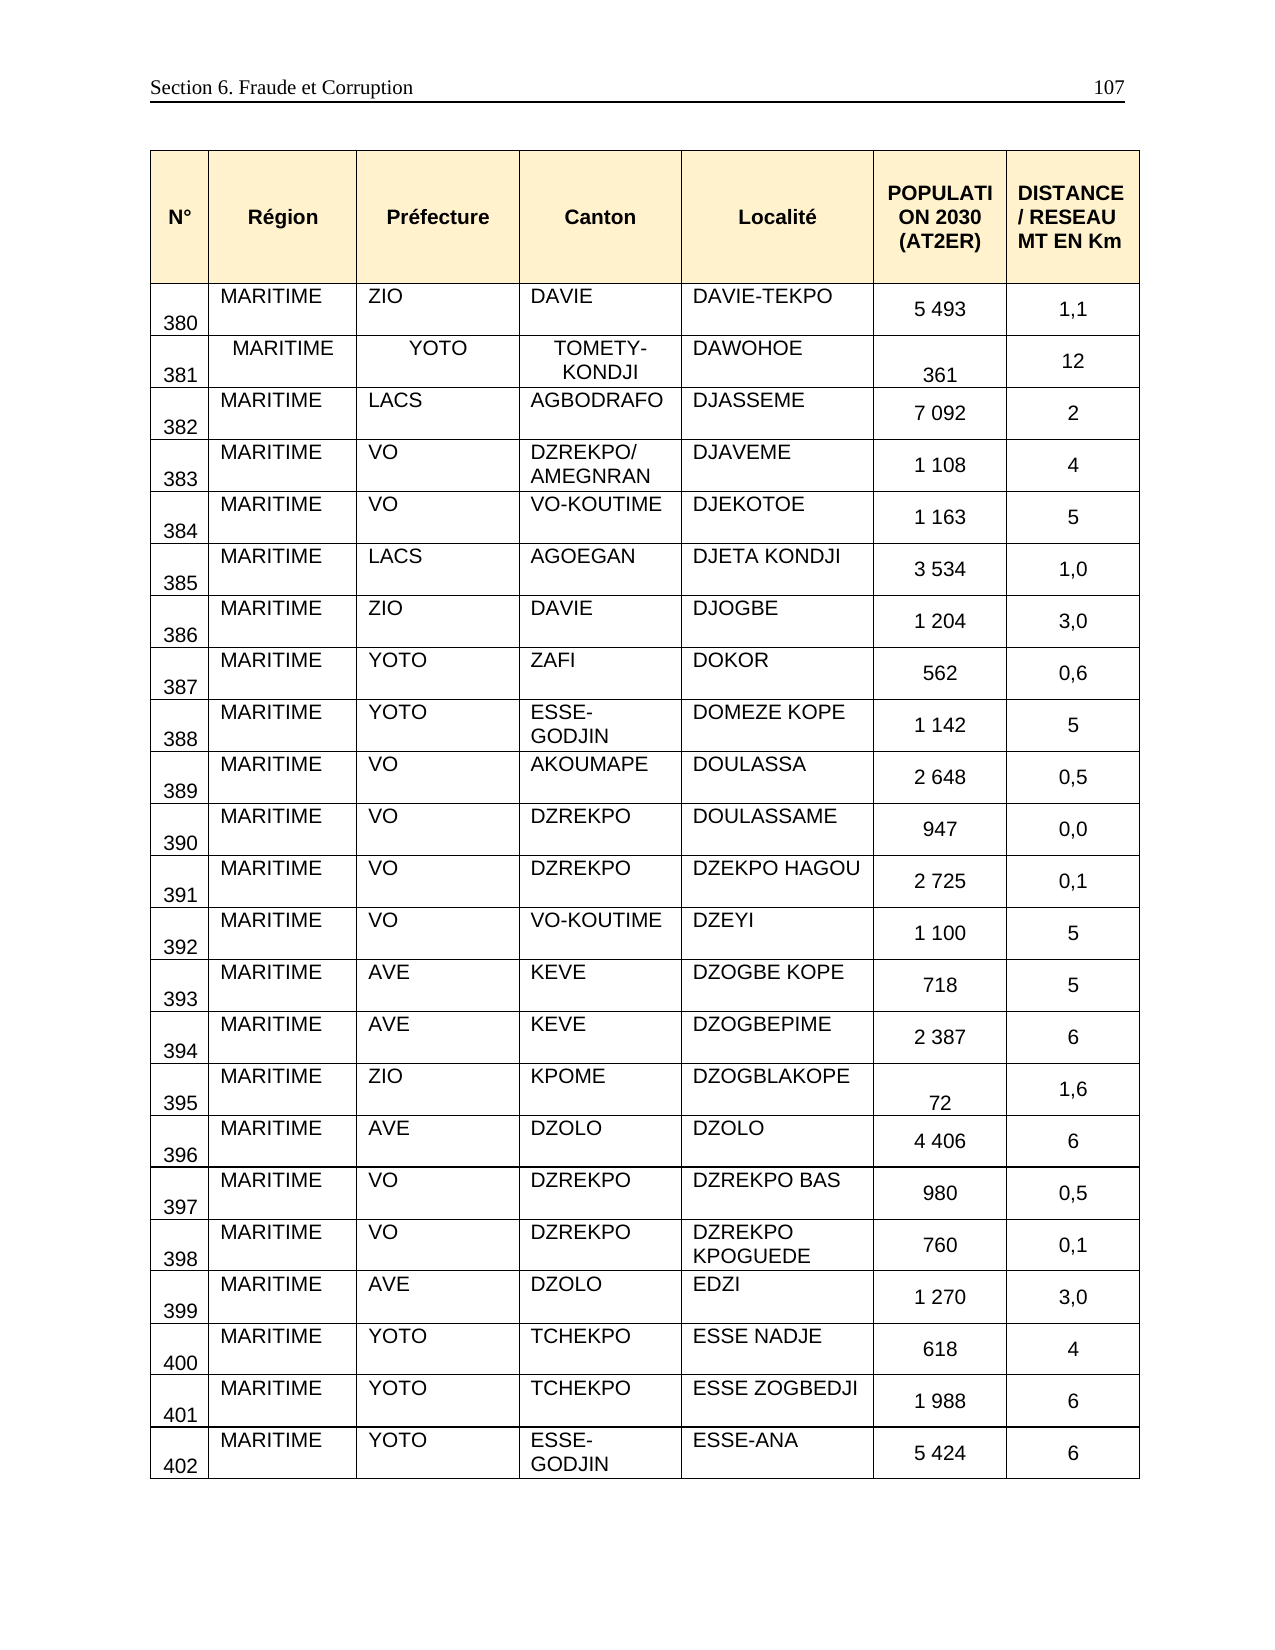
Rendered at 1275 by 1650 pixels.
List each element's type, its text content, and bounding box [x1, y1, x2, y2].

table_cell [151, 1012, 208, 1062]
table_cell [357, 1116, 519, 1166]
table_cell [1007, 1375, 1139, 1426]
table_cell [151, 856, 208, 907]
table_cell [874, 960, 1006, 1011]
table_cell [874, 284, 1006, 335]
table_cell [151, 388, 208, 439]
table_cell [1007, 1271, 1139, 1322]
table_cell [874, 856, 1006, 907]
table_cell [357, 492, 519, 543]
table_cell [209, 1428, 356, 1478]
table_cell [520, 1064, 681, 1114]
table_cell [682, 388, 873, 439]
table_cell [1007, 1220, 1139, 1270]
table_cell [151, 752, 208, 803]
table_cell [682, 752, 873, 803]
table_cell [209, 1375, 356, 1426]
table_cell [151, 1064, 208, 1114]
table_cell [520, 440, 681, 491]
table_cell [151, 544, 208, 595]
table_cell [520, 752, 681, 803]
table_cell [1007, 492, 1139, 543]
table_header Canton [520, 151, 681, 283]
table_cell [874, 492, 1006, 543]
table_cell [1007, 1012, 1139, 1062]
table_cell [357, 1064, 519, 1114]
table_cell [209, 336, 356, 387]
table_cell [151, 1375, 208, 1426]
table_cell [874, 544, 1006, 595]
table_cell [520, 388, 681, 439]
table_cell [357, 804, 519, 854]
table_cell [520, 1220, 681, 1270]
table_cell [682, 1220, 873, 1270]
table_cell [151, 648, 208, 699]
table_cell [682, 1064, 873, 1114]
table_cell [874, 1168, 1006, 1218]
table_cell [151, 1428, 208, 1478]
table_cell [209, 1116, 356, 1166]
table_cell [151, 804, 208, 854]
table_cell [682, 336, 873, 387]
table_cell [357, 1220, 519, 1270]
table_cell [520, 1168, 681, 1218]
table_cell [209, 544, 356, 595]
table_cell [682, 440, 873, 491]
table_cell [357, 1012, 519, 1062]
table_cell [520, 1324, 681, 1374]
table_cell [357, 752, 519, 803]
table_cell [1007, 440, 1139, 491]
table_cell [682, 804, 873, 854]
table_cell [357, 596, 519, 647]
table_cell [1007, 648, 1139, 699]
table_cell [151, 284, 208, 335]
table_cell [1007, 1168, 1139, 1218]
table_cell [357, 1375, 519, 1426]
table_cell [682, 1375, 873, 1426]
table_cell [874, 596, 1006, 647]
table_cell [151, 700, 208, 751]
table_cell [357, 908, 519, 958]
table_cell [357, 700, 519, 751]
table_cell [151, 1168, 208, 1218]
table_header DISTANCE / RESEAU MT EN Km [1007, 151, 1139, 283]
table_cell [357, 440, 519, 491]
table_header Préfecture [357, 151, 519, 283]
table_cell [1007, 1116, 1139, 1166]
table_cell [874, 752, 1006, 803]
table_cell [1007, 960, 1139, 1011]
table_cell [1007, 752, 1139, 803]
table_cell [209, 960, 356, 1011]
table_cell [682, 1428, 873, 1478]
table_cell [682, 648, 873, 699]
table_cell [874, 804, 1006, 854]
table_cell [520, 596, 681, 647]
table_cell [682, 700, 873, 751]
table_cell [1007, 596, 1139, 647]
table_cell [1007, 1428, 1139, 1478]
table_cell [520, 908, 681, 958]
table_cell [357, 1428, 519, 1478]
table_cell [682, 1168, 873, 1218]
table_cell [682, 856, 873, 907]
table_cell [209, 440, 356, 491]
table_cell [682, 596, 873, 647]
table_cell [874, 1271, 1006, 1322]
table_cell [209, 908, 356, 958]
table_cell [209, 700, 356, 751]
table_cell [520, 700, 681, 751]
table_header POPULATION 2030 (AT2ER) [874, 151, 1006, 283]
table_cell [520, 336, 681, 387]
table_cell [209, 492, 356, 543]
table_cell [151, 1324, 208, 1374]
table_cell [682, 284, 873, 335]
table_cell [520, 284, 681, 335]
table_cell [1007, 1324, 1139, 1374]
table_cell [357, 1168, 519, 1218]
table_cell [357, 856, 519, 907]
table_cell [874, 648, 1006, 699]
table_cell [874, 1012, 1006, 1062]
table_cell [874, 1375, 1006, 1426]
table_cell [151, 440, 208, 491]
table_header Localité [682, 151, 873, 283]
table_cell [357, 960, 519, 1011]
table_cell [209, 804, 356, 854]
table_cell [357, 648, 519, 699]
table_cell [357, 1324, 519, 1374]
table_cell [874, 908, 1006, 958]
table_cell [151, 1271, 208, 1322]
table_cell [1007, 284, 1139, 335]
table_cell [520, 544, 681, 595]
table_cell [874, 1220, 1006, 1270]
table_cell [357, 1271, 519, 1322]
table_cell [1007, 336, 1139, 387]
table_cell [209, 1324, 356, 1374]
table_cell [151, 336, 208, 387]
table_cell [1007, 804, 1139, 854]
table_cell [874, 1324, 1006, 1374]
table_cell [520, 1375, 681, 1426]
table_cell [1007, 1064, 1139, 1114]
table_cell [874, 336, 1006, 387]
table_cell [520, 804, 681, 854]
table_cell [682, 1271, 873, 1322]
table_header N° [151, 151, 208, 283]
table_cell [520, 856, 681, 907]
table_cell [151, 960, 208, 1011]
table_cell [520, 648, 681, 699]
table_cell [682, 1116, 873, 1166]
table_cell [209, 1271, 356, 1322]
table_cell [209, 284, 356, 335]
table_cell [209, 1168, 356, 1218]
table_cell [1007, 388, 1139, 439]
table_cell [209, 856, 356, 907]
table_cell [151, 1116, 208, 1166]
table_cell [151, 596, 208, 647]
table_header Région [209, 151, 356, 283]
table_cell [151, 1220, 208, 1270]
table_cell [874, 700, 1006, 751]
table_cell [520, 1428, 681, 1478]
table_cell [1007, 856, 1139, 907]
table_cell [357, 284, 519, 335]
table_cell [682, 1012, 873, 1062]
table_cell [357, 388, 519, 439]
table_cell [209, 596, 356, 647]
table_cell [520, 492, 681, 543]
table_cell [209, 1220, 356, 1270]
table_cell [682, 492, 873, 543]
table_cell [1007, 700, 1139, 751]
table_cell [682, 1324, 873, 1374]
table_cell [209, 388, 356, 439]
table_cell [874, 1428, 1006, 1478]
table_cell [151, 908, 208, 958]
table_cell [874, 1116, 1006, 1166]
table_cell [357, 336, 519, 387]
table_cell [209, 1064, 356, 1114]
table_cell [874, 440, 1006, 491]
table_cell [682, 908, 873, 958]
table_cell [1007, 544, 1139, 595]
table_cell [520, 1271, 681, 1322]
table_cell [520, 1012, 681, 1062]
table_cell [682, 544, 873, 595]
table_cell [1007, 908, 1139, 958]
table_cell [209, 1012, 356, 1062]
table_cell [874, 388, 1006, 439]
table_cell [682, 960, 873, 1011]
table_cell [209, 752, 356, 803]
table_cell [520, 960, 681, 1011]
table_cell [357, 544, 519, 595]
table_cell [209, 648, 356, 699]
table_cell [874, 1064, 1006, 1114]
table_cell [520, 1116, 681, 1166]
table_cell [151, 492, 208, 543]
